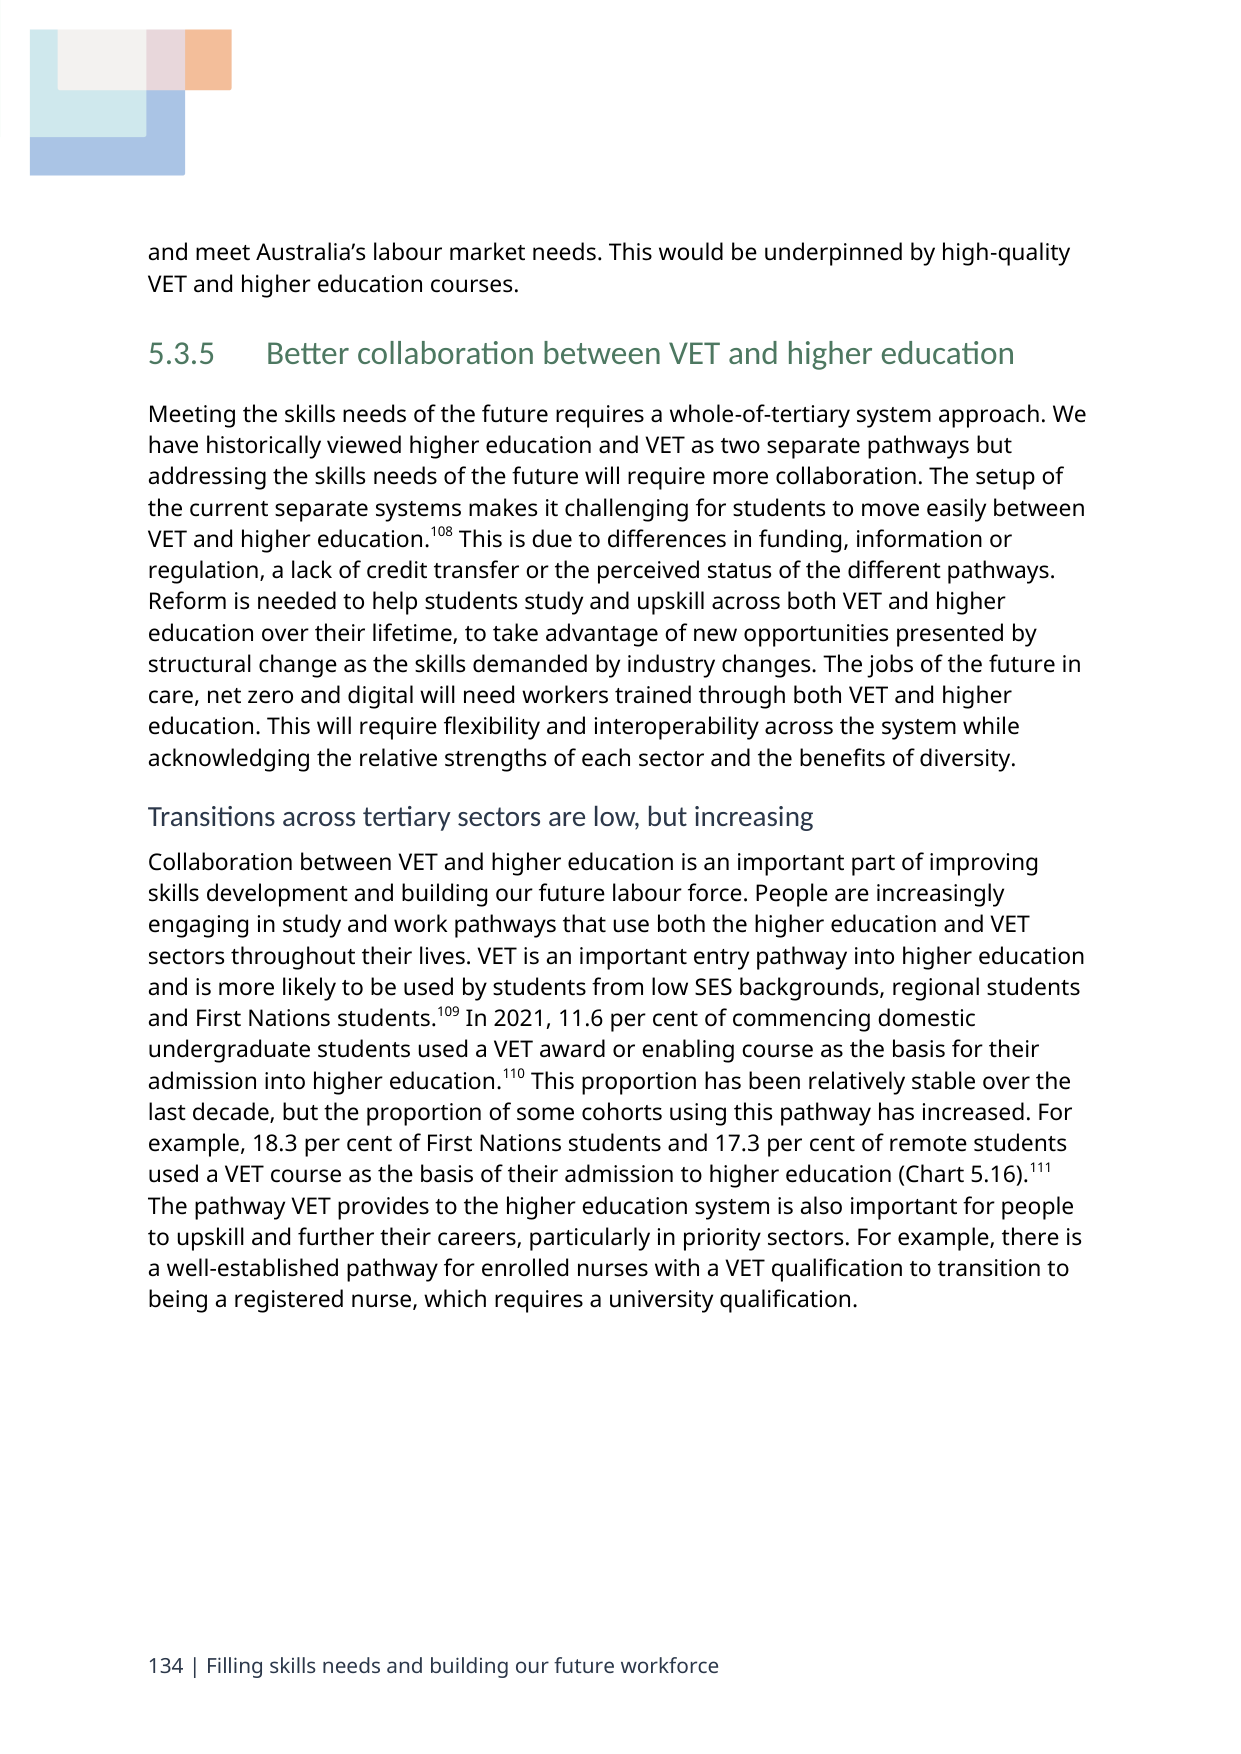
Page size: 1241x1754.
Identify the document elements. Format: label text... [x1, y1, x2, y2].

picture [0, 0, 1240, 178]
subtitle Better collaboration between VET and higher education [148, 332, 1092, 373]
text Meeting the skills needs of the future requires a whole-of-tertiary system approach. We have historically viewed higher education and VET as two separate pathways but addressing the skills needs of the future will require more collaboration. The setup of the current separate systems makes it challenging for students to move easily between VET and higher education. This is due to differences in funding, information or regulation, a lack of credit transfer or the perceived status of the different pathways. Reform is needed to help students study and upskill across both VET and higher education over their lifetime, to take advantage of new opportunities presented by structural change as the skills demanded by industry changes. The jobs of the future in care, net zero and digital will need workers trained through both VET and higher education. This will require flexibility and interoperability across the system while acknowledging the relative strengths of each sector and the benefits of diversity. [148, 398, 1092, 773]
text Collaboration between VET and higher education is an important part of improving skills development and building our future labour force. People are increasingly engaging in study and work pathways that use both the higher education and VET sectors throughout their lives. VET is an important entry pathway into higher education and is more likely to be used by students from low SES backgrounds, regional students and First Nations students. In 2021, 11.6 per cent of commencing domestic undergraduate students used a VET award or enabling course as the basis for their admission into higher education. This proportion has been relatively stable over the last decade, but the proportion of some cohorts using this pathway has increased. For example, 18.3 per cent of First Nations students and 17.3 per cent of remote students used a VET course as the basis of their admission to higher education (Chart 5.16). The pathway VET provides to the higher education system is also important for people to upskill and further their careers, particularly in priority sectors. For example, there is a well-established pathway for enrolled nurses with a VET qualification to transition to being a registered nurse, which requires a university qualification. [148, 846, 1092, 1315]
subtitle Transitions across tertiary sectors are low, but increasing [148, 798, 1092, 833]
